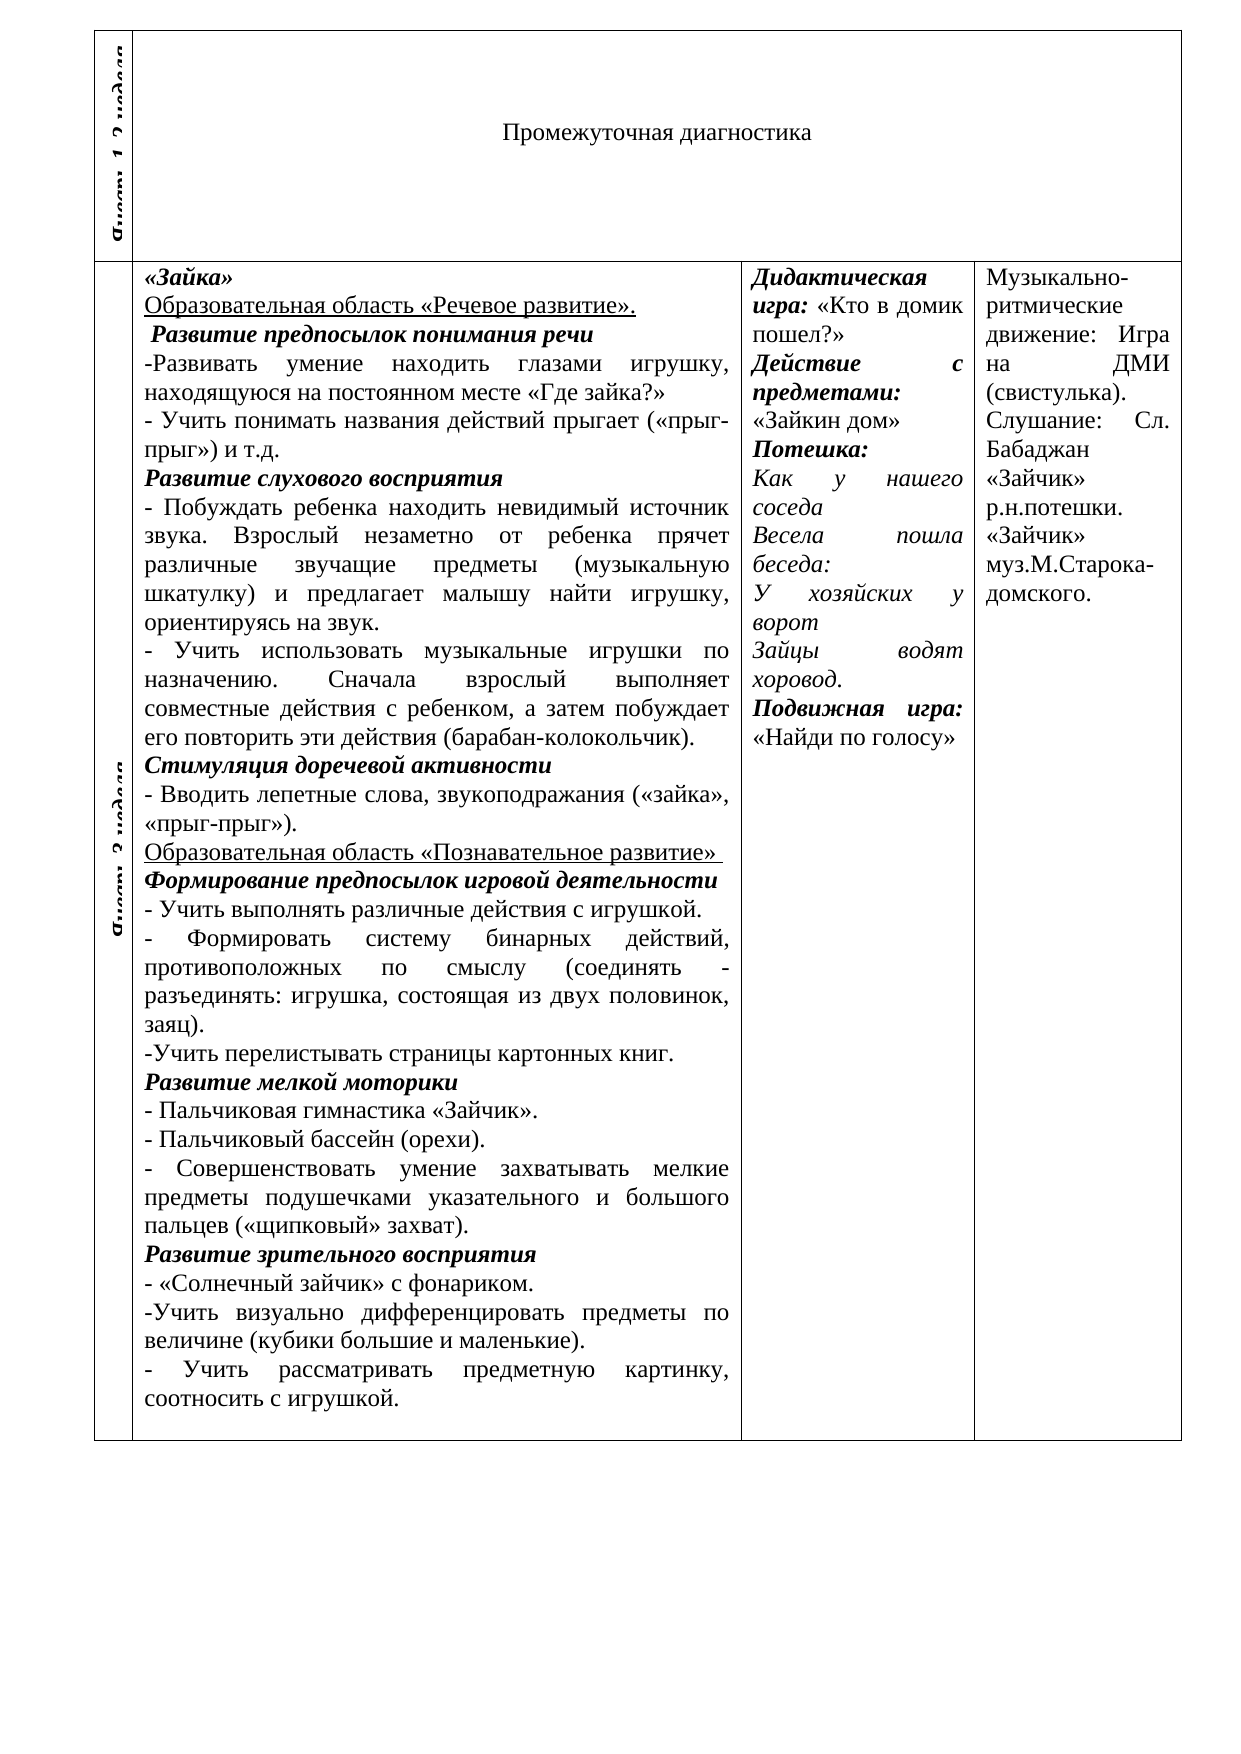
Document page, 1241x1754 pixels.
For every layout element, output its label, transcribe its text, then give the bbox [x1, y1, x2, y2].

table_header Промежуточная диагностика [133, 31, 1181, 261]
table_cell «Зайка» Образовательная область «Речевое развитие». Развитие предпосылок понимания речи -Развивать умение находить глазами игрушку, находящуюся на постоянном месте «Где зайка?» - Учить понимать названия действий прыгает («прыг-прыг») и т.д. Развитие слухового восприятия - Побуждать ребенка находить невидимый источник звука. Взрослый незаметно от ребенка прячет различные звучащие предметы (музыкальную шкатулку) и предлагает малышу найти игрушку, ориентируясь на звук. - Учить использовать музыкальные игрушки по назначению. Сначала взрослый выполняет совместные действия с ребенком, а затем побуждает его повторить эти действия (барабан-колокольчик). Стимуляция доречевой активности - Вводить лепетные слова, звукоподражания («зайка», «прыг-прыг»). Образовательная область «Познавательное развитие» Формирование предпосылок игровой деятельности - Учить выполнять различные действия с игрушкой. - Формировать систему бинарных действий, противоположных по смыслу (соединять - разъединять: игрушка, состоящая из двух половинок, заяц). -Учить перелистывать страницы картонных книг. Развитие мелкой моторики - Пальчиковая гимнастика «Зайчик». - Пальчиковый бассейн (орехи). - Совершенствовать умение захватывать мелкие предметы подушечками указательного и большого пальцев («щипковый» захват). Развитие зрительного восприятия - «Солнечный зайчик» с фонариком. -Учить визуально дифференцировать предметы по величине (кубики большие и маленькие). - Учить рассматривать предметную картинку, соотносить с игрушкой. [133, 262, 741, 1440]
table_cell Музыкально-ритмические движение: Игра на ДМИ (свистулька). Слушание: Сл. Бабаджан «Зайчик» р.н.потешки. «Зайчик» муз.М.Старока-домского. [975, 262, 1181, 1440]
table_header Январь 1-2 неделя [95, 31, 132, 261]
table_cell Январь 3 неделя [95, 262, 132, 1440]
table_cell Дидактическая игра: «Кто в домик пошел?» Действие с предметами: «Зайкин дом» Потешка: Как у нашего соседа Весела пошла беседа: У хозяйских у ворот Зайцы водят хоровод. Подвижная игра: «Найди по голосу» [742, 262, 974, 1440]
